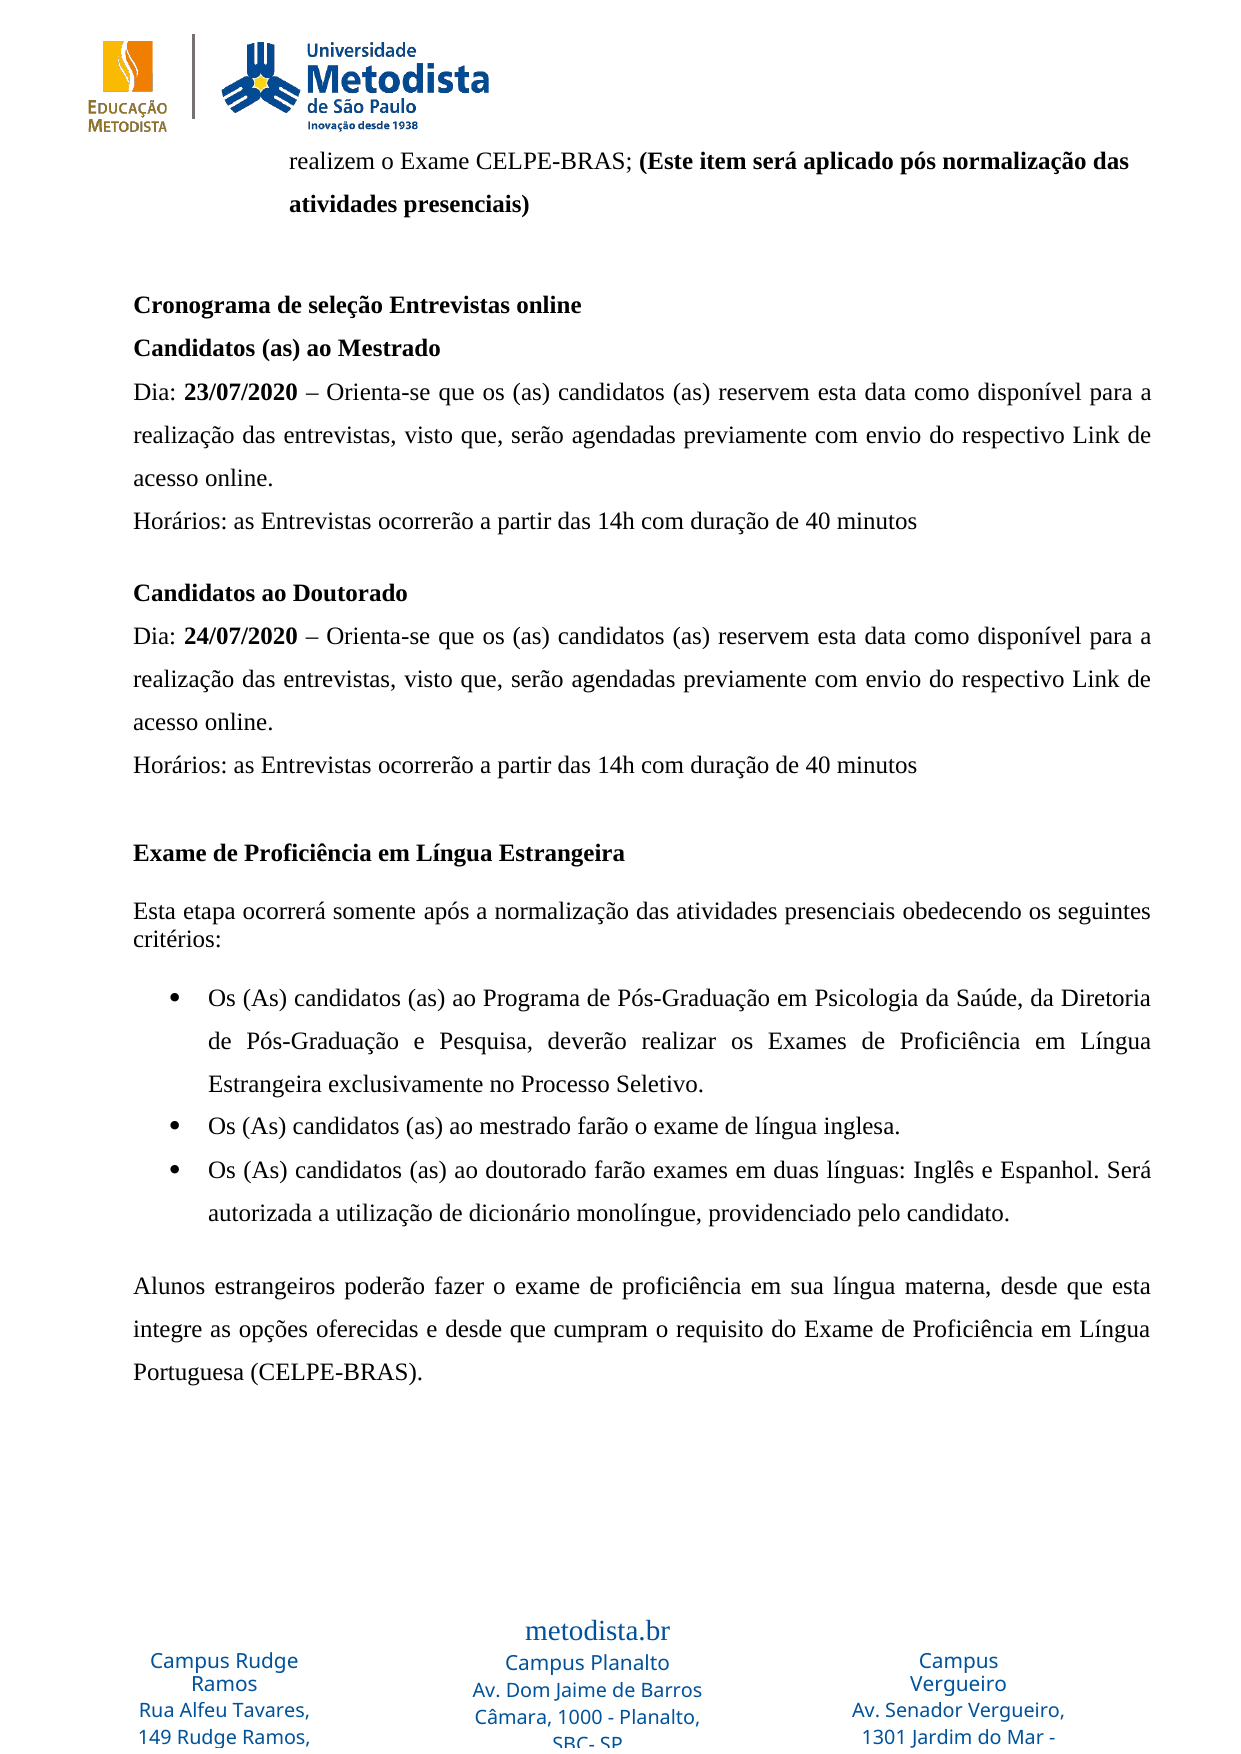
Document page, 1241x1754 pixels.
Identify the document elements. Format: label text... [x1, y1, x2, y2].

picture [88, 41, 167, 132]
text Dia: 23/07/2020 – Orienta-se que os (as) candidatos (as) reservem esta data como disponível para a realização das entrevistas, visto que, serão agendadas previamente com envio do respectivo Link de acesso online. [133, 377, 1152, 492]
text realizem o Exame CELPE-BRAS; (Este item será aplicado pós normalização das atividades presenciais) [289, 146, 1153, 218]
text Esta etapa ocorrerá somente após a normalização das atividades presenciais obedecendo os seguintes critérios: [133, 896, 1152, 953]
subtitle Exame de Proficiência em Língua Estrangeira [133, 838, 1165, 867]
text Horários: as Entrevistas ocorrerão a partir das 14h com duração de 40 minutos [133, 751, 1165, 779]
picture [221, 42, 489, 132]
text Alunos estrangeiros poderão fazer o exame de proficiência em sua língua materna, desde que esta integre as opções oferecidas e desde que cumpram o requisito do Exame de Proficiência em Língua Portuguesa (CELPE-BRAS). [133, 1271, 1152, 1386]
subtitle Candidatos ao Doutorado [133, 578, 1165, 607]
list Os (As) candidatos (as) ao mestrado farão o exame de língua inglesa. [170, 1112, 1165, 1141]
subtitle Cronograma de seleção Entrevistas online Candidatos (as) ao Mestrado [133, 290, 682, 362]
text Dia: 24/07/2020 – Orienta-se que os (as) candidatos (as) reservem esta data como disponível para a realização das entrevistas, visto que, serão agendadas previamente com envio do respectivo Link de acesso online. [133, 621, 1152, 736]
list Os (As) candidatos (as) ao Programa de Pós-Graduação em Psicologia da Saúde, da Diretoria de Pós-Graduação e Pesquisa, deverão realizar os Exames de Proficiência em Língua Estrangeira exclusivamente no Processo Seletivo. [170, 983, 1152, 1098]
list Os (As) candidatos (as) ao doutorado farão exames em duas línguas: Inglês e Espanhol. Será autorizada a utilização de dicionário monolíngue, providenciado pelo candidato. [170, 1155, 1152, 1227]
text Horários: as Entrevistas ocorrerão a partir das 14h com duração de 40 minutos [133, 506, 1165, 535]
